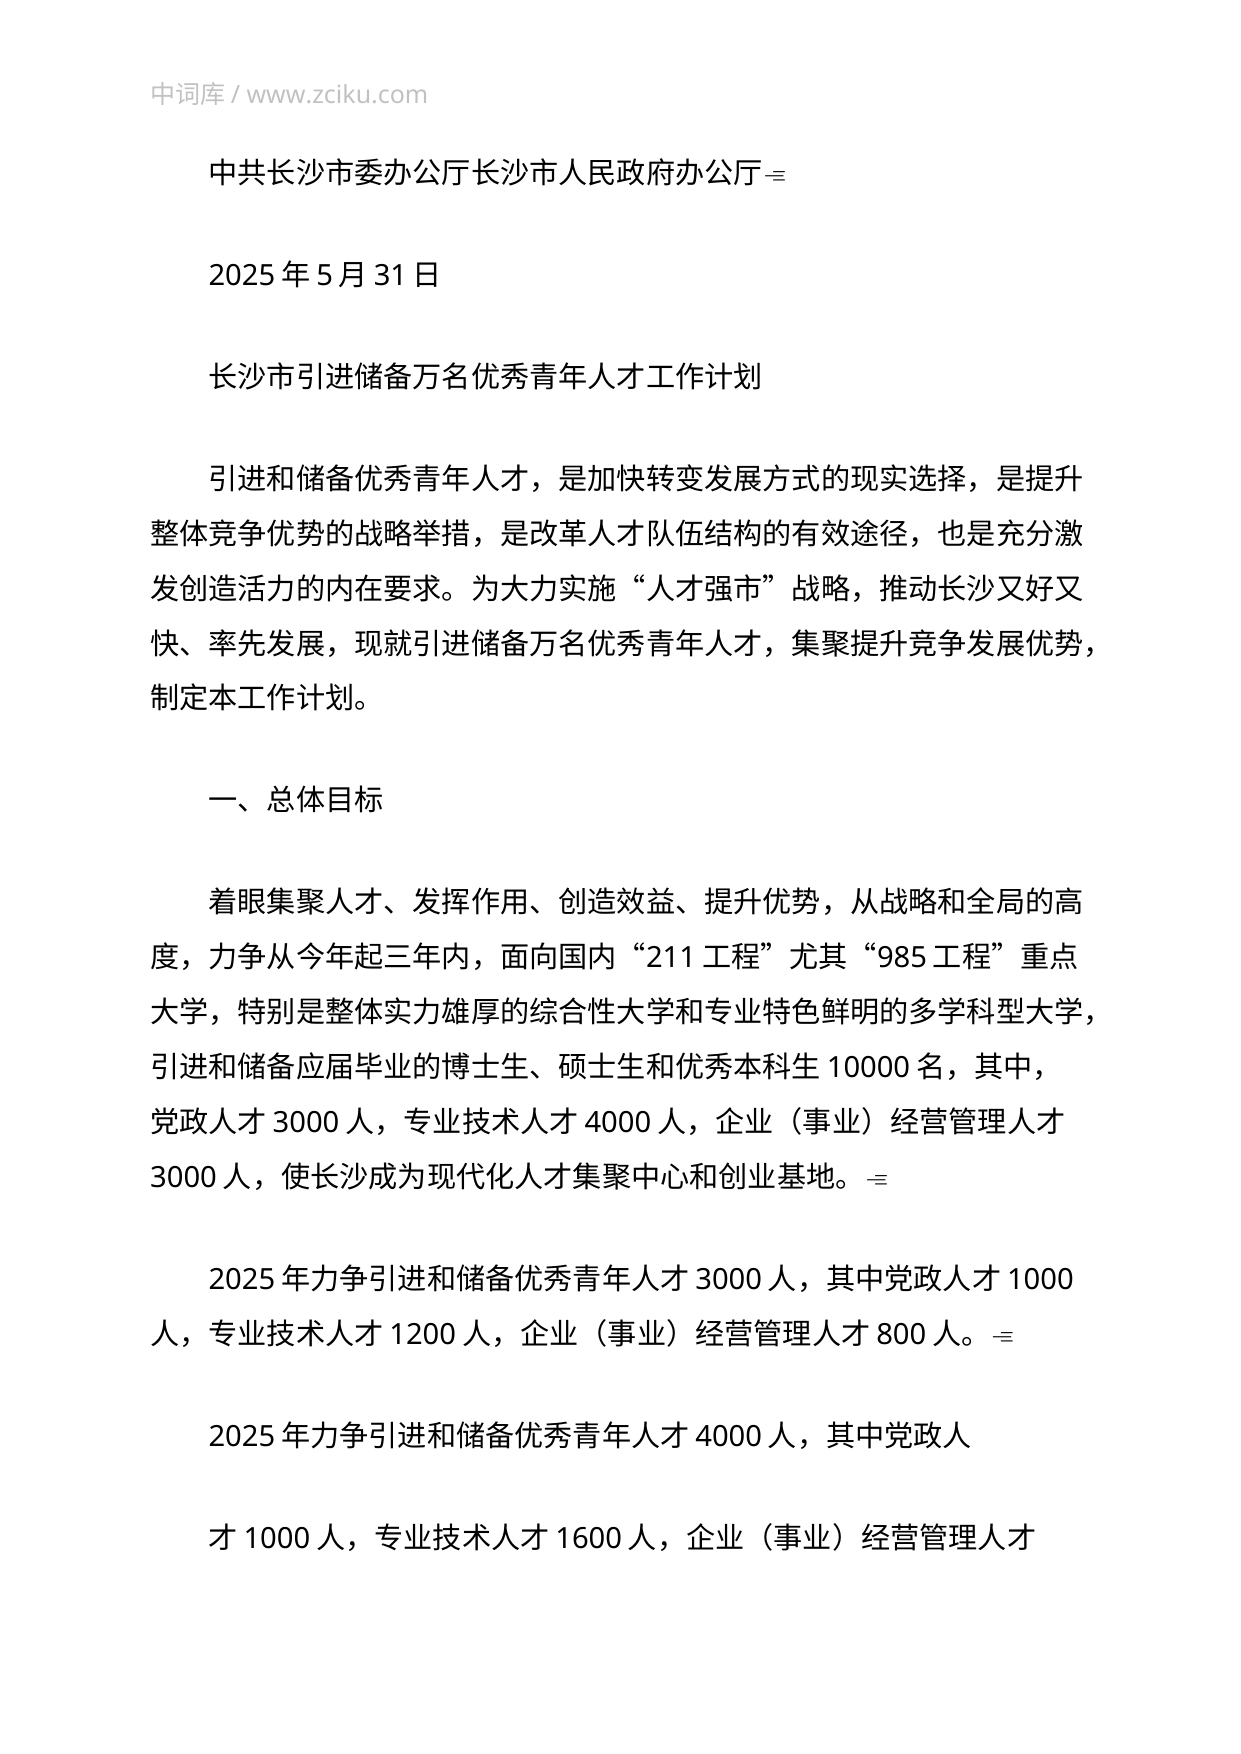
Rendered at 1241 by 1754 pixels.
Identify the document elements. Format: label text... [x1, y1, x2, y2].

text 长沙市引进储备万名优秀青年人才工作计划 [150, 354, 1090, 396]
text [150, 1514, 1090, 1557]
text 引进和储备优秀青年人才，是加快转变发展方式的现实选择，是提升整体竞争优势的战略举措，是改革人才队伍结构的有效途径，也是充分激发创造活力的内在要求。为大力实施“人才强市”战略，推动长沙又好又快、率先发展，现就引进储备万名优秀青年人才，集聚提升竞争发展优势，制定本工作计划。 [150, 456, 1090, 717]
text 2025年力争引进和储备优秀青年人才3000人，其中党政人才1000人，专业技术人才1200人，企业（事业）经营管理人才800人。 [150, 1255, 1090, 1353]
text 中共长沙市委办公厅长沙市人民政府办公厅 [150, 150, 1090, 192]
text 着眼集聚人才、发挥作用、创造效益、提升优势，从战略和全局的高度，力争从今年起三年内，面向国内“211工程”尤其“985工程”重点大学，特别是整体实力雄厚的综合性大学和专业特色鲜明的多学科型大学，引进和储备应届毕业的博士生、硕士生和优秀本科生10000名，其中，党政人才3000人，专业技术人才4000人，企业（事业）经营管理人才3000人，使长沙成为现代化人才集聚中心和创业基地。 [150, 879, 1090, 1196]
text 2025年力争引进和储备优秀青年人才4000人，其中党政人 [150, 1412, 1090, 1455]
text 一、总体目标 [150, 777, 1090, 819]
text 2025年5月31日 [150, 252, 1090, 294]
